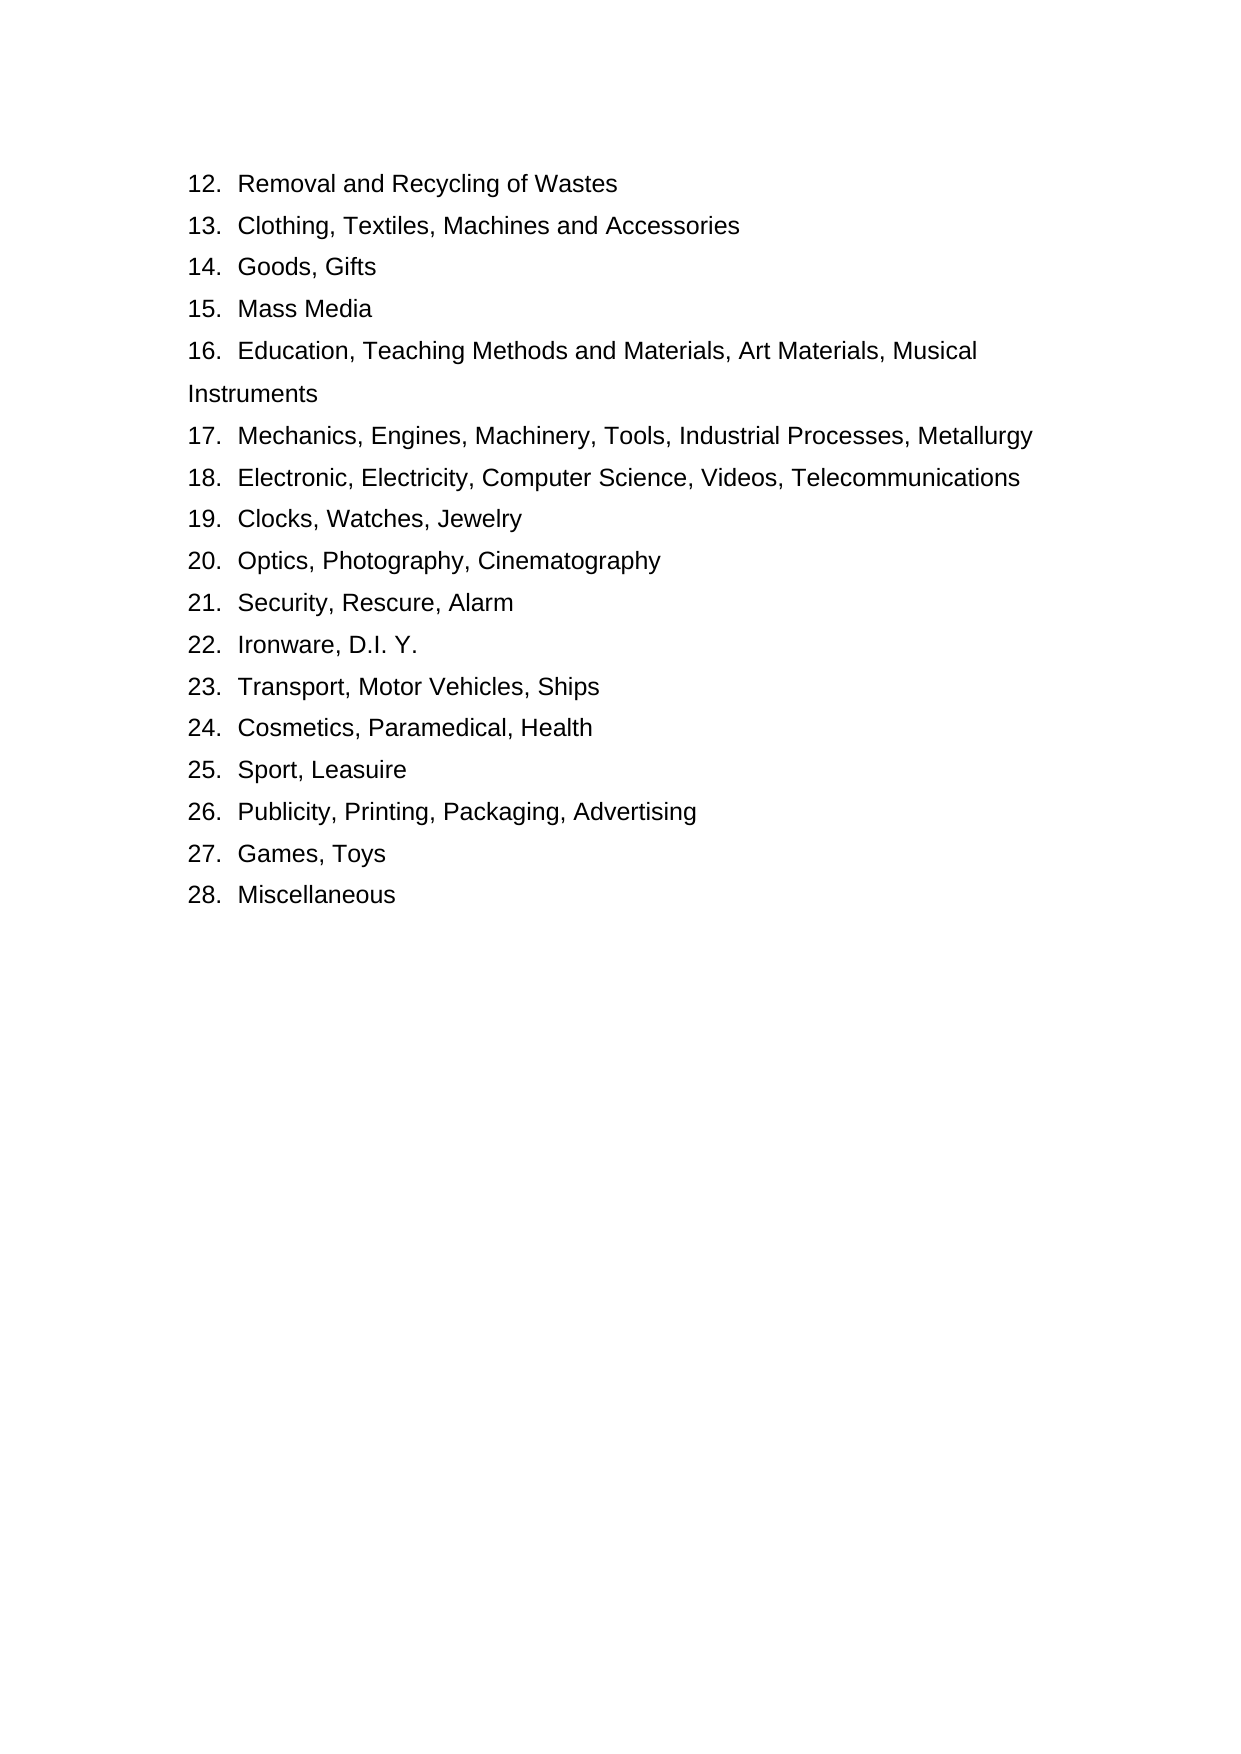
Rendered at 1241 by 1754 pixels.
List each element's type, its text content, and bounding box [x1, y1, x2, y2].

text 27. Games, Toys [187, 834, 1053, 872]
text 22. Ironware, D.I. Y. [187, 625, 1053, 663]
text 21. Security, Rescure, Alarm [187, 583, 1053, 621]
text 19. Clocks, Watches, Jewelry [187, 500, 1053, 537]
text 24. Cosmetics, Paramedical, Health [187, 709, 1053, 746]
text 13. Clothing, Textiles, Machines and Accessories [187, 206, 1053, 244]
text 18. Electronic, Electricity, Computer Science, Videos, Telecommunications [187, 458, 1053, 496]
text 15. Mass Media [187, 290, 1053, 327]
text 16. Education, Teaching Methods and Materials, Art Materials, Musical Instruments [187, 332, 1053, 412]
text 17. Mechanics, Engines, Machinery, Tools, Industrial Processes, Metallurgy [187, 416, 1053, 454]
text 28. Miscellaneous [187, 876, 1053, 913]
text 14. Goods, Gifts [187, 248, 1053, 286]
text 23. Transport, Motor Vehicles, Ships [187, 667, 1053, 704]
text 12. Removal and Recycling of Wastes [187, 164, 1053, 202]
text 25. Sport, Leasuire [187, 751, 1053, 788]
text 20. Optics, Photography, Cinematography [187, 542, 1053, 579]
text 26. Publicity, Printing, Packaging, Advertising [187, 792, 1053, 830]
